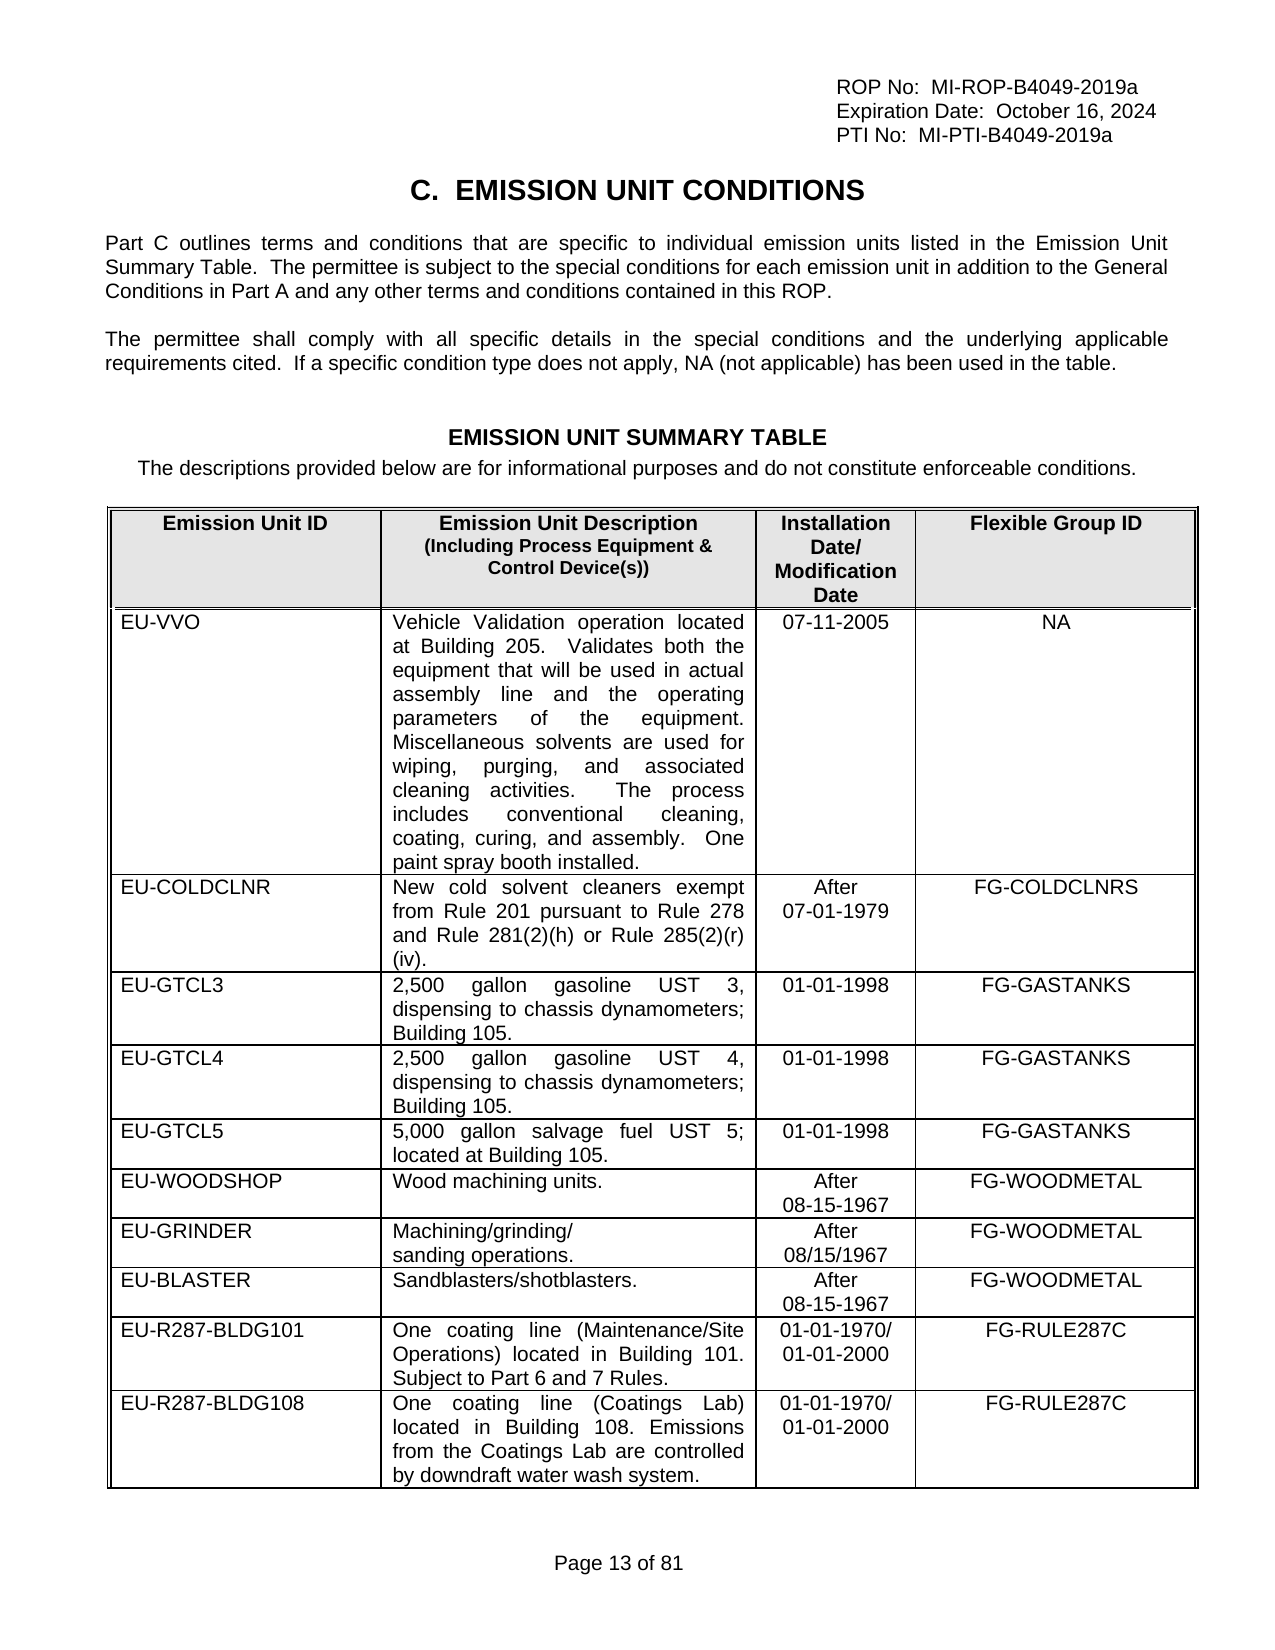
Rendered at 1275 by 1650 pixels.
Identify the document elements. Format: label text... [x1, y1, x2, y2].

table_cell FG-RULE287C [916, 1318, 1194, 1390]
table_cell EU-COLDCLNR [112, 875, 380, 971]
table_cell One coating line (Coatings Lab) located in Building 108. Emissions from the Coatings Lab are controlled by downdraft water wash system. [382, 1391, 755, 1487]
table_cell Sandblasters/shotblasters. [382, 1268, 755, 1316]
table_cell 01-01-1998 [757, 973, 915, 1044]
table_cell After 08-15-1967 [757, 1170, 915, 1217]
table_header Installation Date/ Modification Date [757, 511, 915, 607]
table_cell EU-GTCL4 [112, 1046, 380, 1118]
table_cell Wood machining units. [382, 1170, 755, 1217]
table_cell FG-WOODMETAL [916, 1219, 1194, 1267]
table_cell EU-BLASTER [112, 1268, 380, 1316]
text The descriptions provided below are for informational purposes and do not constitute enforceable conditions. [105, 456, 1170, 480]
table_header Flexible Group ID [916, 511, 1194, 607]
table_cell EU-GTCL5 [112, 1120, 380, 1168]
table_cell FG-RULE287C [916, 1391, 1194, 1487]
table_cell EU-GRINDER [112, 1219, 380, 1267]
table_cell 5,000 gallon salvage fuel UST 5; located at Building 105. [382, 1120, 755, 1168]
text The permittee shall comply with all specific details in the special conditions and the underlying applicable requirements cited. If a specific condition type does not apply, NA (not applicable) has been used in the table. [105, 327, 1170, 374]
table_cell New cold solvent cleaners exempt from Rule 201 pursuant to Rule 278 and Rule 281(2)(h) or Rule 285(2)(r)(iv). [382, 875, 755, 971]
table_cell FG-WOODMETAL [916, 1268, 1194, 1316]
table_cell Machining/grinding/ sanding operations. [382, 1219, 755, 1267]
table_cell EU-GTCL3 [112, 973, 380, 1044]
table_cell FG-WOODMETAL [916, 1170, 1194, 1217]
table_cell 07-11-2005 [757, 610, 915, 873]
table_cell EU-R287-BLDG108 [112, 1391, 380, 1487]
table_cell After 08-15-1967 [757, 1268, 915, 1316]
table_cell FG-COLDCLNRS [916, 875, 1194, 971]
table_cell 01-01-1970/ 01-01-2000 [757, 1391, 915, 1487]
table_cell One coating line (Maintenance/Site Operations) located in Building 101. Subject to Part 6 and 7 Rules. [382, 1318, 755, 1390]
table_header Emission Unit ID [112, 511, 380, 607]
text EMISSION UNIT SUMMARY TABLE [105, 423, 1170, 450]
table_cell EU-R287-BLDG101 [112, 1318, 380, 1390]
table_cell EU-WOODSHOP [112, 1170, 380, 1217]
table_cell After 08/15/1967 [757, 1219, 915, 1267]
table_cell FG-GASTANKS [916, 1120, 1194, 1168]
table_cell NA [916, 607, 1195, 873]
table_cell After 07-01-1979 [757, 875, 915, 971]
table_cell 01-01-1970/ 01-01-2000 [757, 1318, 915, 1390]
table_cell EU-VVO [112, 607, 380, 873]
table_cell 2,500 gallon gasoline UST 4, dispensing to chassis dynamometers; Building 105. [382, 1046, 755, 1118]
table_cell Vehicle Validation operation located at Building 205. Validates both the equipment that will be used in actual assembly line and the operating parameters of the equipment. Miscellaneous solvents are used for wiping, purging, and associated cleaning activities. The process includes conventional cleaning, coating, curing, and assembly. One paint spray booth installed. [382, 610, 755, 873]
table_header Emission Unit Description (Including Process Equipment & Control Device(s)) [382, 511, 755, 607]
table_cell FG-GASTANKS [916, 973, 1194, 1044]
subtitle C. EMISSION UNIT CONDITIONS [105, 173, 1170, 207]
table_cell 01-01-1998 [757, 1120, 915, 1168]
text Part C outlines terms and conditions that are specific to individual emission units listed in the Emission Unit Summary Table. The permittee is subject to the special conditions for each emission unit in addition to the General Conditions in Part A and any other terms and conditions contained in this ROP. [105, 231, 1170, 303]
table_cell FG-GASTANKS [916, 1046, 1194, 1118]
table_cell 01-01-1998 [757, 1046, 915, 1118]
table_cell 2,500 gallon gasoline UST 3, dispensing to chassis dynamometers; Building 105. [382, 973, 755, 1044]
